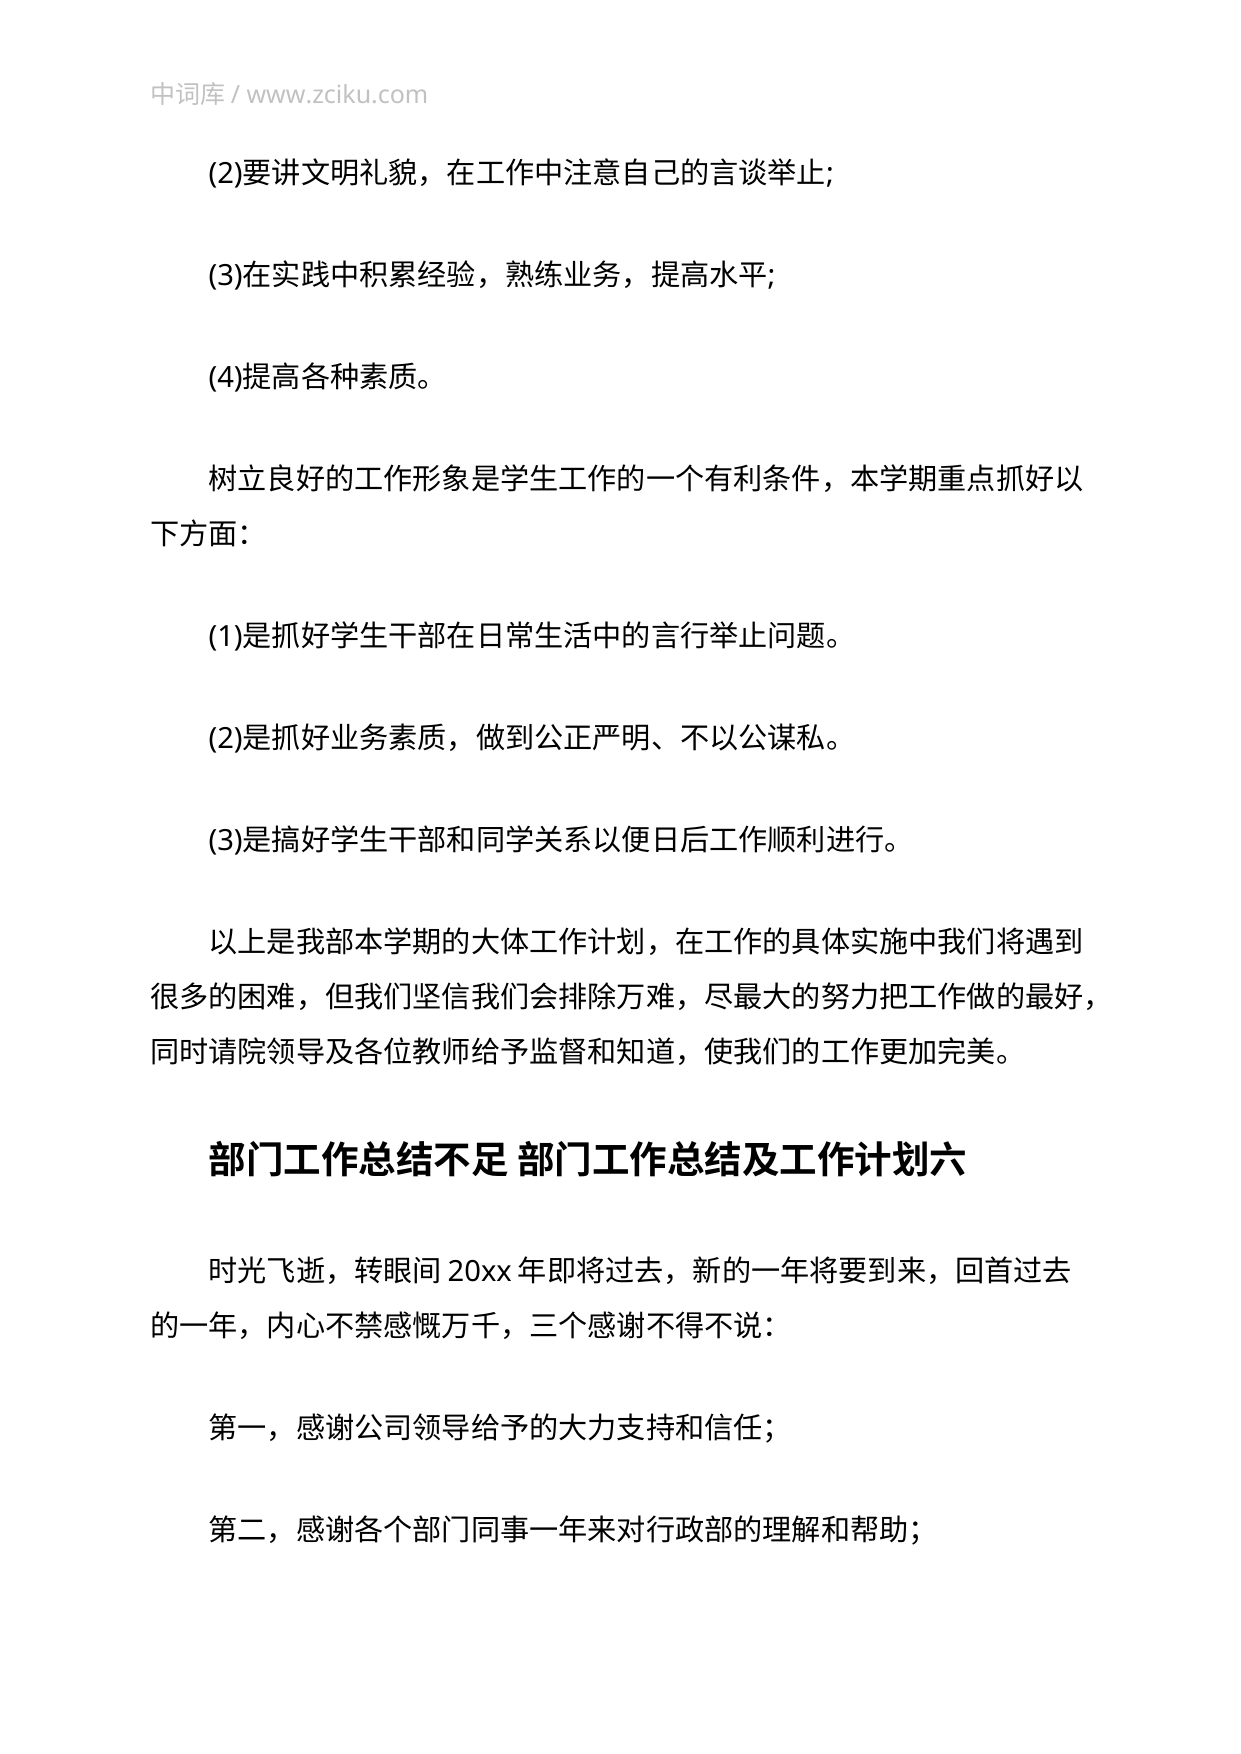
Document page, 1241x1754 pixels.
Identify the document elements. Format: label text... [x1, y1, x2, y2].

text 部门工作总结不足 部门工作总结及工作计划六 [150, 1130, 1090, 1184]
text (2)是抓好业务素质，做到公正严明、不以公谋私。 [150, 714, 1090, 757]
text (3)在实践中积累经验，熟练业务，提高水平; [150, 252, 1090, 294]
text 树立良好的工作形象是学生工作的一个有利条件，本学期重点抓好以下方面： [150, 456, 1090, 553]
text (1)是抓好学生干部在日常生活中的言行举止问题。 [150, 613, 1090, 655]
text 时光飞逝，转眼间20xx年即将过去，新的一年将要到来，回首过去的一年，内心不禁感慨万千，三个感谢不得不说： [150, 1247, 1090, 1345]
text 第二，感谢各个部门同事一年来对行政部的理解和帮助； [150, 1506, 1090, 1548]
text 第一，感谢公司领导给予的大力支持和信任； [150, 1404, 1090, 1447]
text (3)是搞好学生干部和同学关系以便日后工作顺利进行。 [150, 817, 1090, 859]
text (2)要讲文明礼貌，在工作中注意自己的言谈举止; [150, 150, 1090, 192]
text 以上是我部本学期的大体工作计划，在工作的具体实施中我们将遇到很多的困难，但我们坚信我们会排除万难，尽最大的努力把工作做的最好，同时请院领导及各位教师给予监督和知道，使我们的工作更加完美。 [150, 918, 1090, 1071]
text (4)提高各种素质。 [150, 354, 1090, 396]
